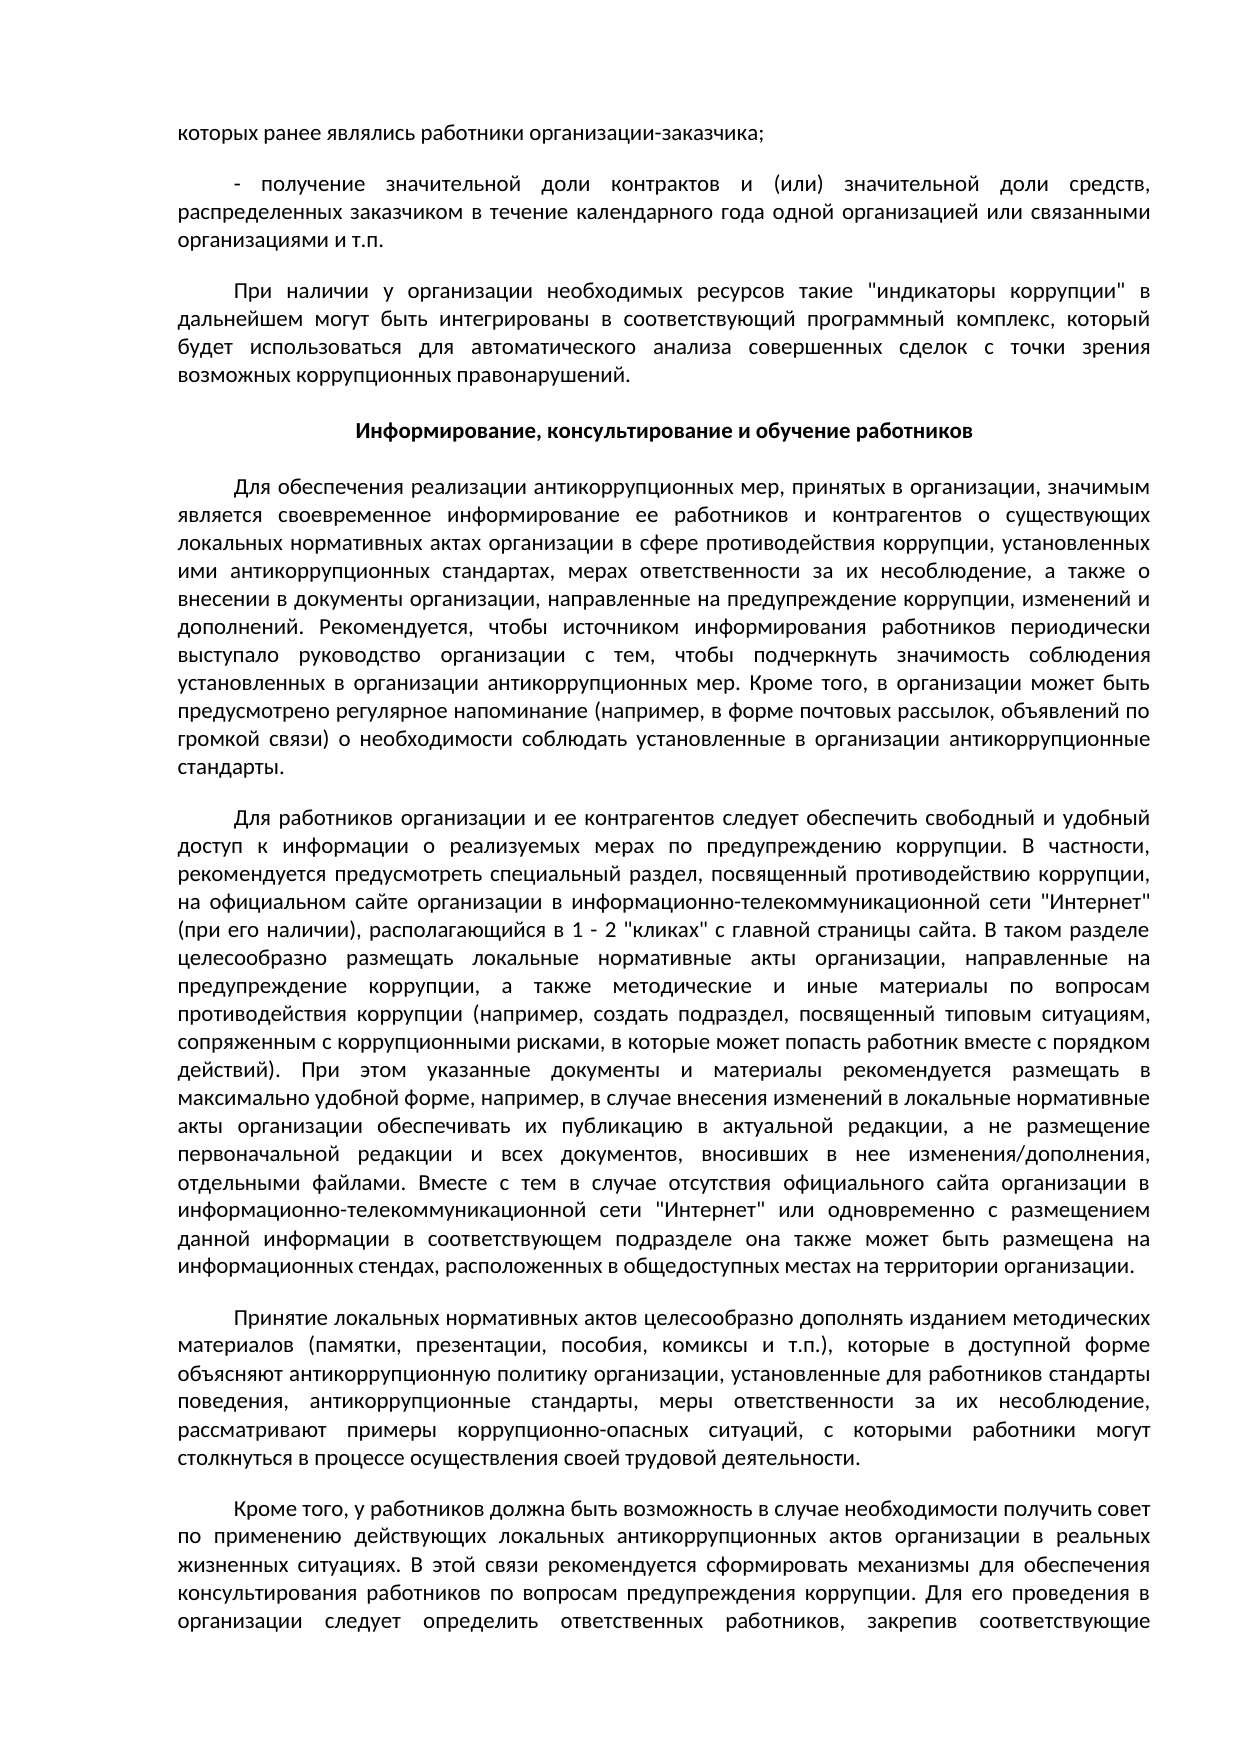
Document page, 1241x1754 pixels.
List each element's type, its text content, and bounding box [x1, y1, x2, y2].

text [177, 1494, 1152, 1634]
text - получение значительной доли контрактов и (или) значительной доли средств, распределенных заказчиком в течение календарного года одной организацией или связанными организациями и т.п. [177, 169, 1152, 253]
text Принятие локальных нормативных актов целесообразно дополнять изданием методических материалов (памятки, презентации, пособия, комиксы и т.п.), которые в доступной форме объясняют антикоррупционную политику организации, установленные для работников стандарты поведения, антикоррупционные стандарты, меры ответственности за их несоблюдение, рассматривают примеры коррупционно-опасных ситуаций, с которыми работники могут столкнуться в процессе осуществления своей трудовой деятельности. [177, 1303, 1152, 1471]
title Информирование, консультирование и обучение работников [177, 416, 1152, 444]
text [177, 118, 1152, 146]
text Для работников организации и ее контрагентов следует обеспечить свободный и удобный доступ к информации о реализуемых мерах по предупреждению коррупции. В частности, рекомендуется предусмотреть специальный раздел, посвященный противодействию коррупции, на официальном сайте организации в информационно-телекоммуникационной сети "Интернет" (при его наличии), располагающийся в 1 - 2 "кликах" с главной страницы сайта. В таком разделе целесообразно размещать локальные нормативные акты организации, направленные на предупреждение коррупции, а также методические и иные материалы по вопросам противодействия коррупции (например, создать подраздел, посвященный типовым ситуациям, сопряженным с коррупционными рисками, в которые может попасть работник вместе с порядком действий). При этом указанные документы и материалы рекомендуется размещать в максимально удобной форме, например, в случае внесения изменений в локальные нормативные акты организации обеспечивать их публикацию в актуальной редакции, а не размещение первоначальной редакции и всех документов, вносивших в нее изменения/дополнения, отдельными файлами. Вместе с тем в случае отсутствия официального сайта организации в информационно-телекоммуникационной сети "Интернет" или одновременно с размещением данной информации в соответствующем подразделе она также может быть размещена на информационных стендах, расположенных в общедоступных местах на территории организации. [177, 803, 1152, 1280]
text При наличии у организации необходимых ресурсов такие "индикаторы коррупции" в дальнейшем могут быть интегрированы в соответствующий программный комплекс, который будет использоваться для автоматического анализа совершенных сделок с точки зрения возможных коррупционных правонарушений. [177, 276, 1152, 388]
text Для обеспечения реализации антикоррупционных мер, принятых в организации, значимым является своевременное информирование ее работников и контрагентов о существующих локальных нормативных актах организации в сфере противодействия коррупции, установленных ими антикоррупционных стандартах, мерах ответственности за их несоблюдение, а также о внесении в документы организации, направленные на предупреждение коррупции, изменений и дополнений. Рекомендуется, чтобы источником информирования работников периодически выступало руководство организации с тем, чтобы подчеркнуть значимость соблюдения установленных в организации антикоррупционных мер. Кроме того, в организации может быть предусмотрено регулярное напоминание (например, в форме почтовых рассылок, объявлений по громкой связи) о необходимости соблюдать установленные в организации антикоррупционные стандарты. [177, 472, 1152, 780]
